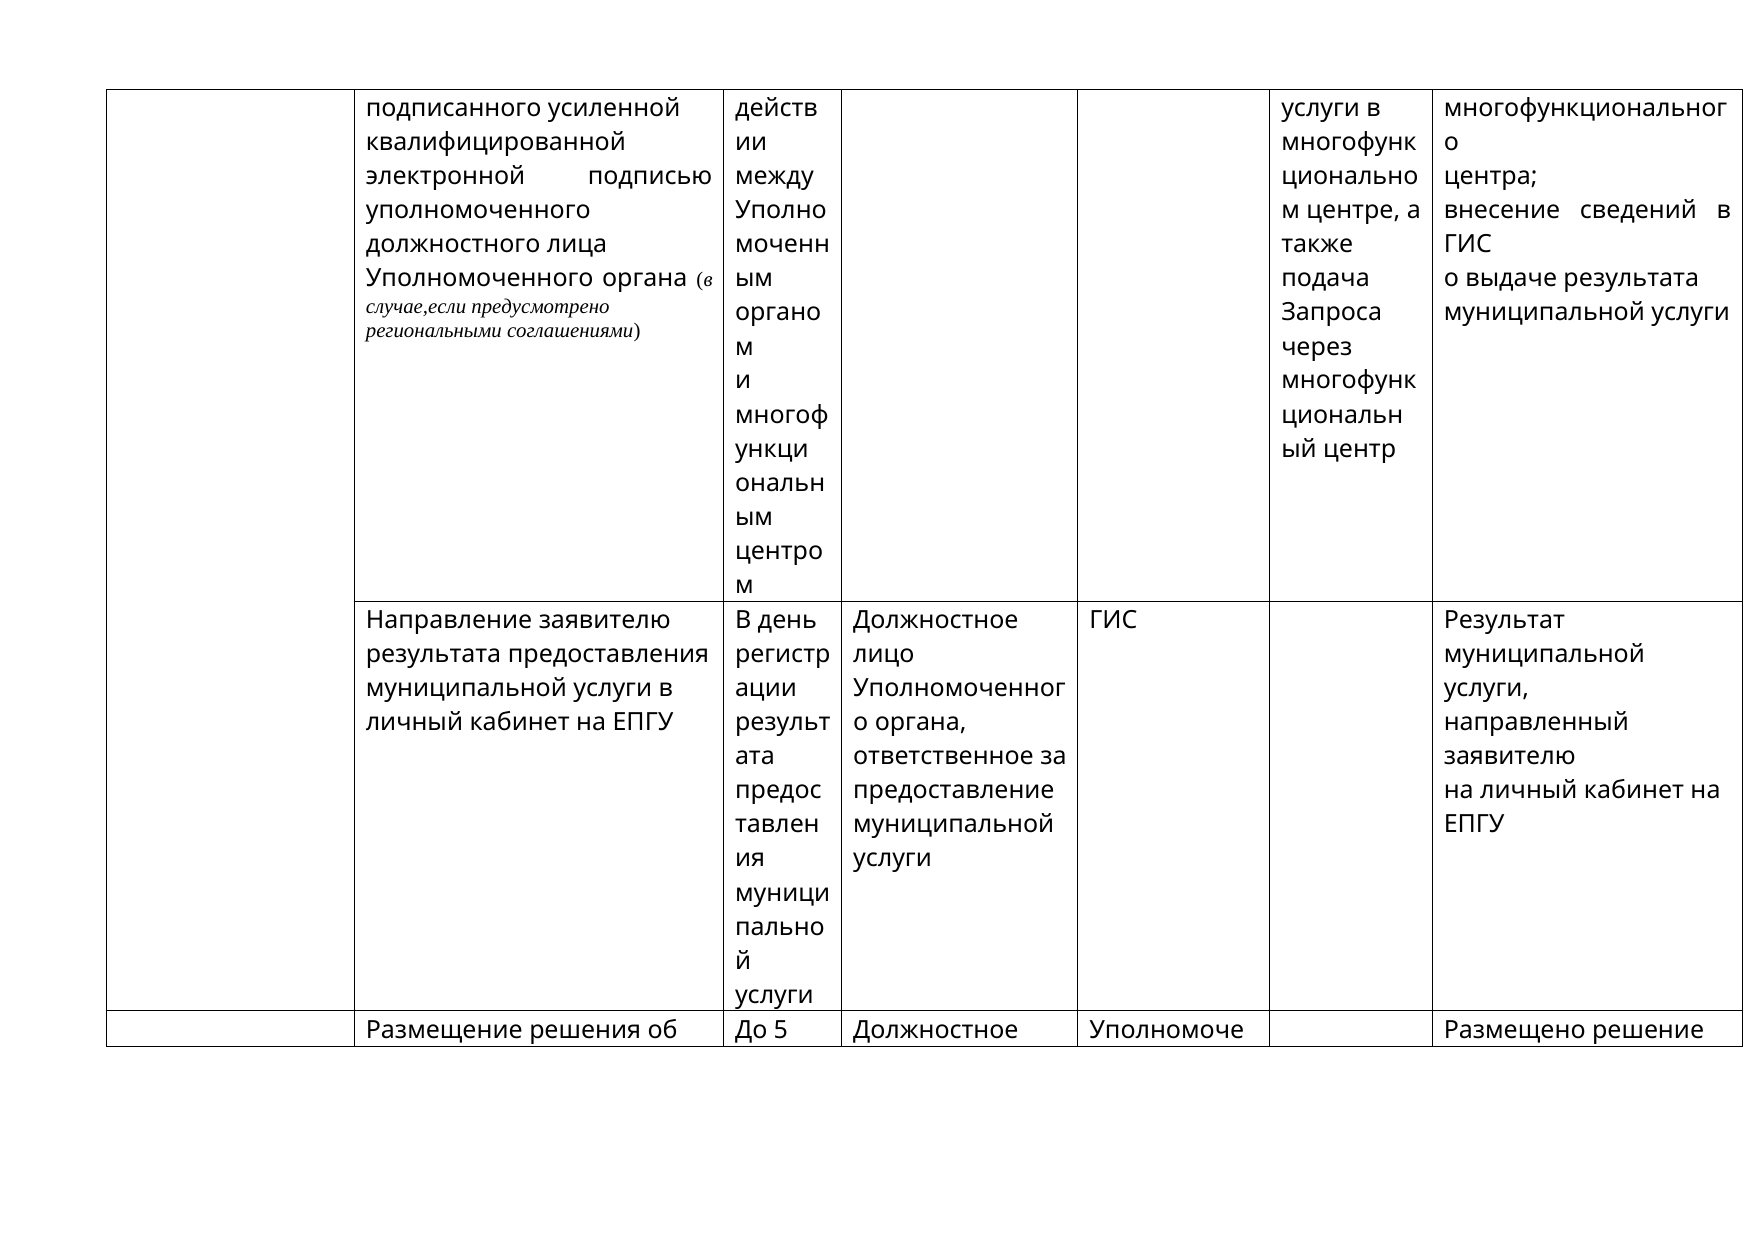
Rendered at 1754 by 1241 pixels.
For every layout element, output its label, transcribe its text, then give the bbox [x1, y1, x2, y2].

table_cell Должностное лицо Уполномоченного органа, ответственное за предоставление муниципальной услуги [842, 602, 1077, 1010]
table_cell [355, 90, 723, 601]
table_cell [355, 1011, 723, 1046]
table_cell [1270, 602, 1432, 1010]
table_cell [1078, 1011, 1269, 1046]
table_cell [1433, 90, 1742, 601]
table_cell [107, 1011, 354, 1046]
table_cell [1433, 1011, 1742, 1046]
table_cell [842, 90, 1077, 601]
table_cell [842, 1011, 1077, 1046]
table_cell Результат муниципальной услуги, направленный заявителю на личный кабинет на ЕПГУ [1433, 602, 1742, 1010]
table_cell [1078, 90, 1269, 601]
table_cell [724, 90, 841, 601]
table_cell [1270, 1011, 1432, 1046]
table_cell В день регистрации результата предоставления муниципальной услуги [724, 602, 841, 1010]
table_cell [1270, 90, 1432, 601]
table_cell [724, 1011, 841, 1046]
table_cell Направление заявителю результата предоставления муниципальной услуги в личный кабинет на ЕПГУ [355, 602, 723, 1010]
table_cell ГИС [1078, 602, 1269, 1010]
